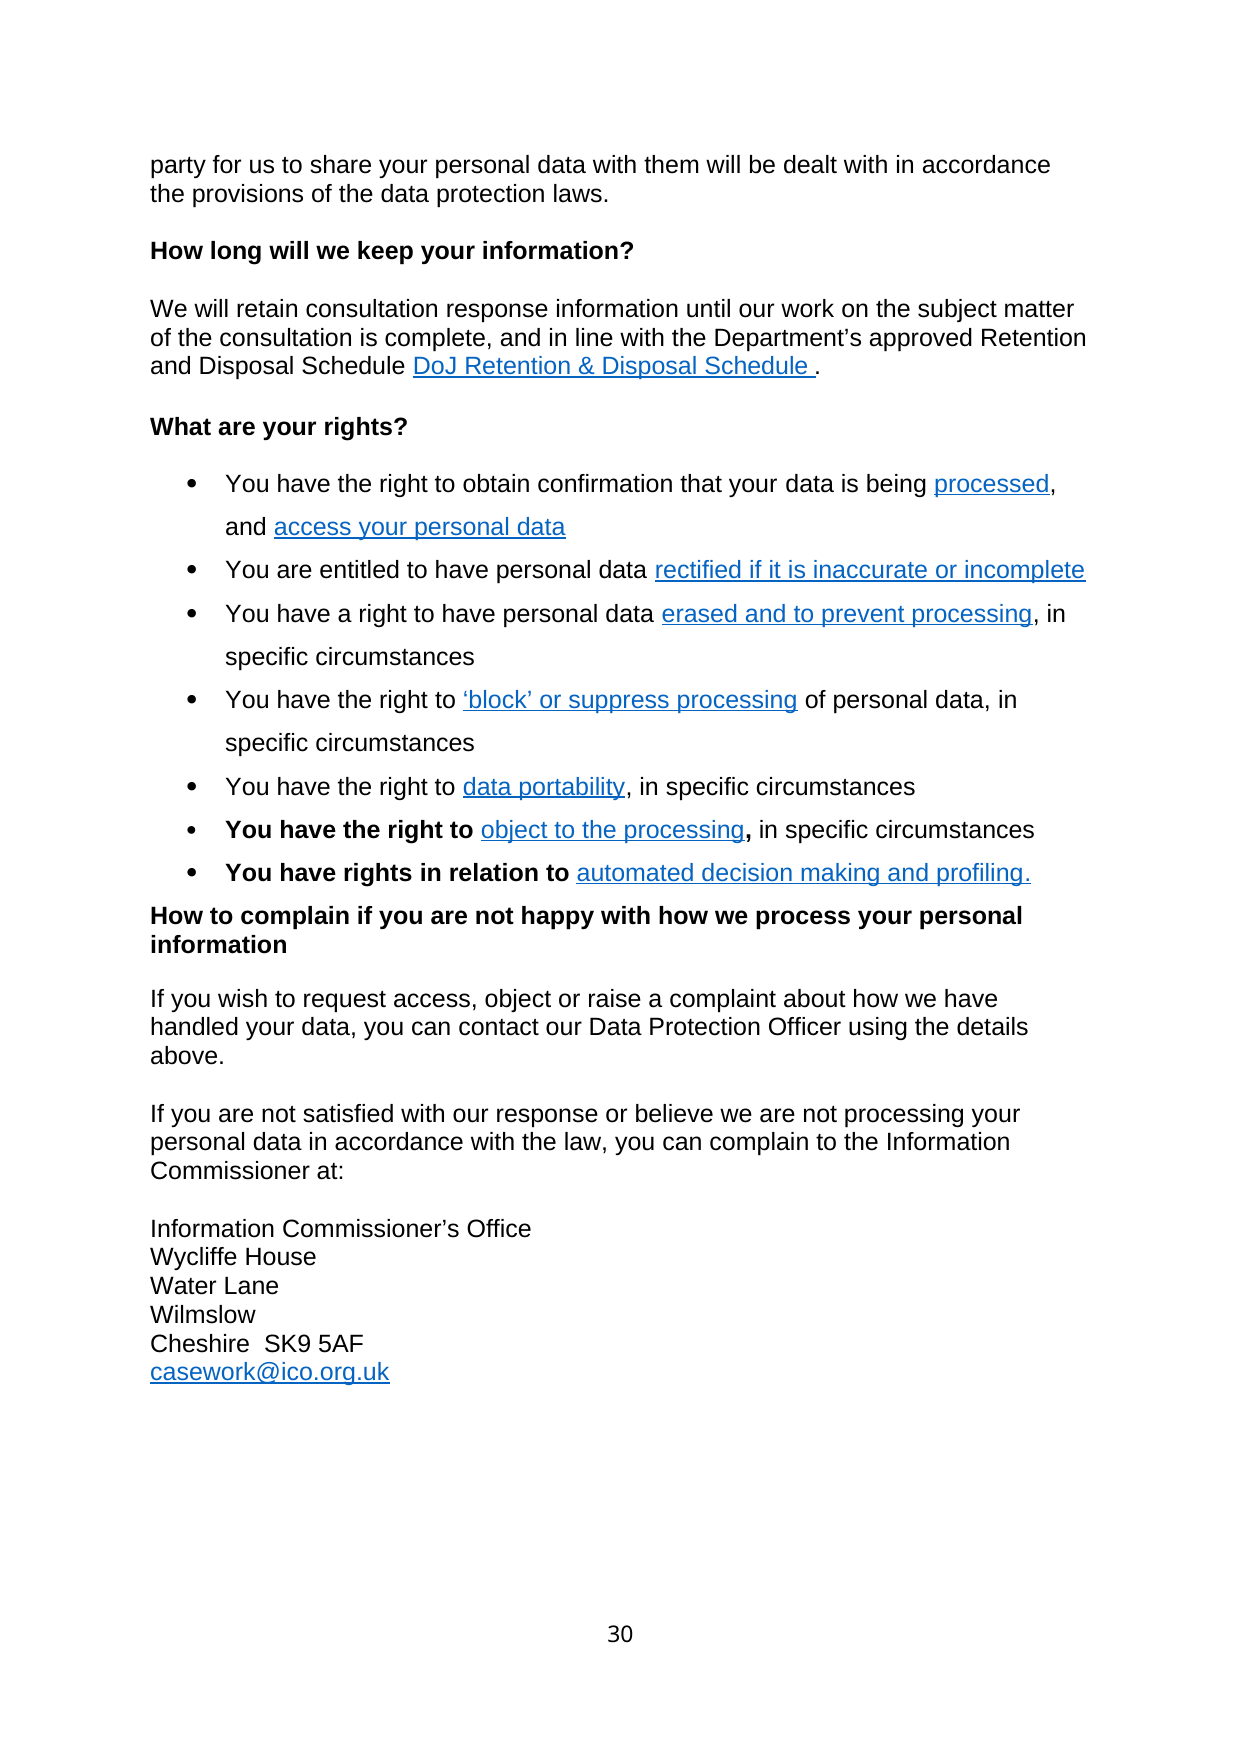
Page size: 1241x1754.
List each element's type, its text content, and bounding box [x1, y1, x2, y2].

text We will retain consultation response information until our work on the subject matter of the consultation is complete, and in line with the Department’s approved Retention and Disposal Schedule DoJ Retention & Disposal Schedule . [150, 294, 1090, 380]
text Water Lane [150, 1271, 1090, 1300]
list You have the right to object to the processing, in specific circumstances [187, 815, 1090, 843]
text Cheshire SK9 5AF [150, 1328, 1090, 1357]
list You have a right to have personal data erased and to prevent processing, in specific circumstances [187, 599, 1090, 671]
text casework@ico.org.uk [150, 1357, 1090, 1386]
text If you wish to request access, object or raise a complaint about how we have handled your data, you can contact our Data Protection Officer using the details above. [150, 983, 1090, 1070]
text What are your rights? [150, 412, 1090, 440]
text How long will we keep your information? [150, 236, 1090, 265]
list You have the right to data portability, in specific circumstances [187, 771, 1090, 800]
text How to complain if you are not happy with how we process your personal information [150, 901, 1090, 958]
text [150, 150, 1090, 207]
list You have the right to obtain confirmation that your data is being processed, and access your personal data [187, 469, 1090, 541]
list You have the right to ‘block’ or suppress processing of personal data, in specific circumstances [187, 685, 1090, 757]
text Information Commissioner’s Office [150, 1213, 1090, 1242]
text Wilmslow [150, 1300, 1090, 1328]
text If you are not satisfied with our response or believe we are not processing your personal data in accordance with the law, you can complain to the Information Commissioner at: [150, 1098, 1090, 1185]
list You are entitled to have personal data rectified if it is inaccurate or incomplete [187, 556, 1090, 584]
list You have rights in relation to automated decision making and profiling. [187, 858, 1090, 887]
text Wycliffe House [150, 1242, 1090, 1271]
